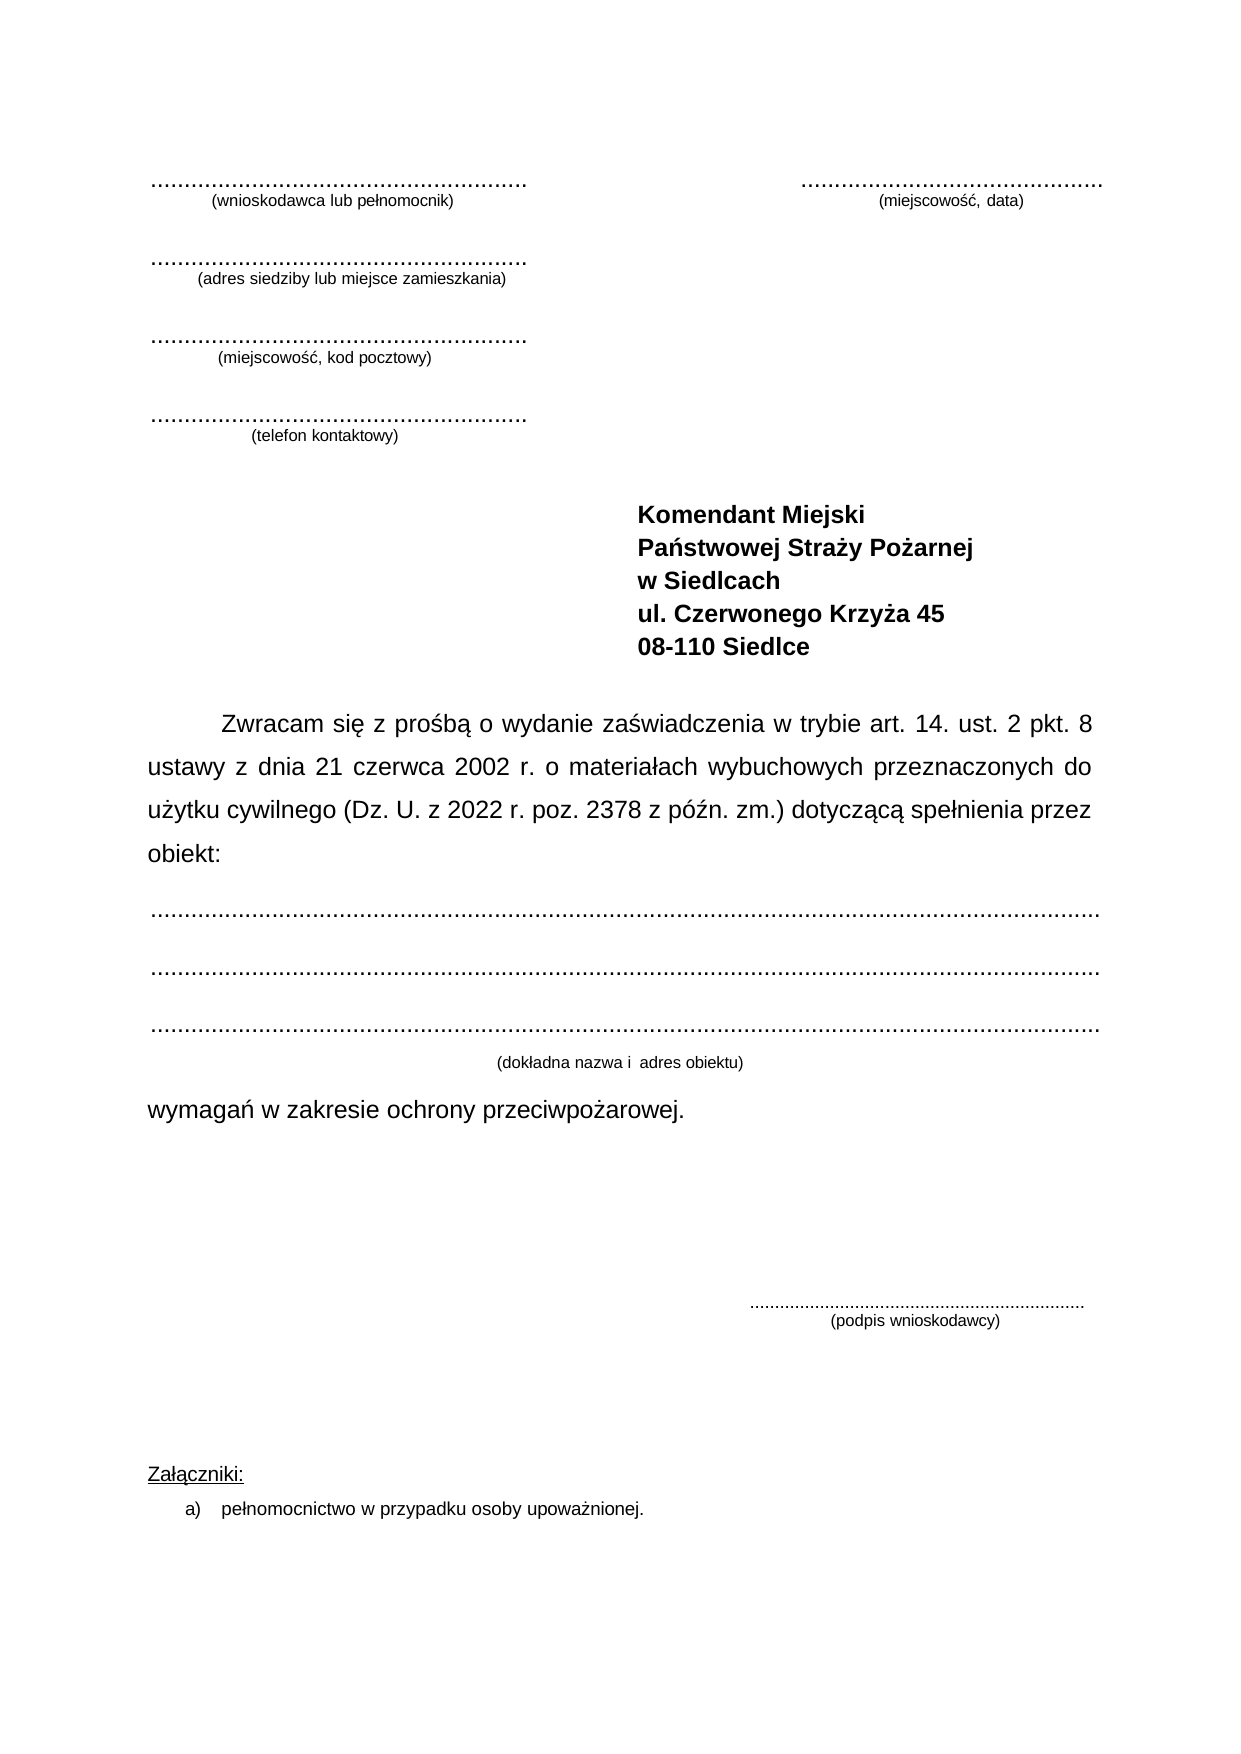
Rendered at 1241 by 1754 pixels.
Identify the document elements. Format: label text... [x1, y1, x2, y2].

text ul. Czerwonego Krzyża 45 [637, 599, 1105, 628]
text a) pełnomocnictwo w przypadku osoby upoważnionej. [185, 1498, 1105, 1519]
text ........................................................ [150, 244, 1105, 271]
text ........................................................ [150, 401, 1105, 428]
text ................................................................... [749, 1293, 1084, 1312]
text (dokładna nazwa i adres obiektu) [156, 1052, 1084, 1072]
text ............................................................................................................................................. [150, 894, 1105, 923]
text (podpis wnioskodawcy) [746, 1312, 1084, 1329]
text ............................................................................................................................................. [150, 952, 1105, 981]
text (adres siedziby lub miejsce zamieszkania) [185, 271, 519, 288]
text Zwracam się z prośbą o wydanie zaświadczenia w trybie art. 14. ust. 2 pkt. 8 ustawy z dnia 21 czerwca 2002 r. o materiałach wybuchowych przeznaczonych do użytku cywilnego (Dz. U. z 2022 r. poz. 2378 z późn. zm.) dotyczącą spełnienia przez obiekt: [147, 709, 1093, 867]
text (miejscowość, kod pocztowy) [185, 349, 465, 366]
text wymagań w zakresie ochrony przeciwpożarowej. [147, 1095, 1105, 1123]
text 08-110 Siedlce [562, 632, 1105, 661]
text ............................................................................................................................................. [150, 1009, 1105, 1038]
text (wnioskodawca lub pełnomocnik) (miejscowość, data) [211, 193, 1105, 210]
text Załączniki: [147, 1462, 1105, 1486]
text ........................................................ ............................................. [150, 166, 1105, 193]
text Komendant Miejski Państwowej Straży Pożarnej w Siedlcach [637, 500, 1095, 595]
text ........................................................ [150, 322, 1105, 349]
text (telefon kontaktowy) [185, 428, 465, 445]
